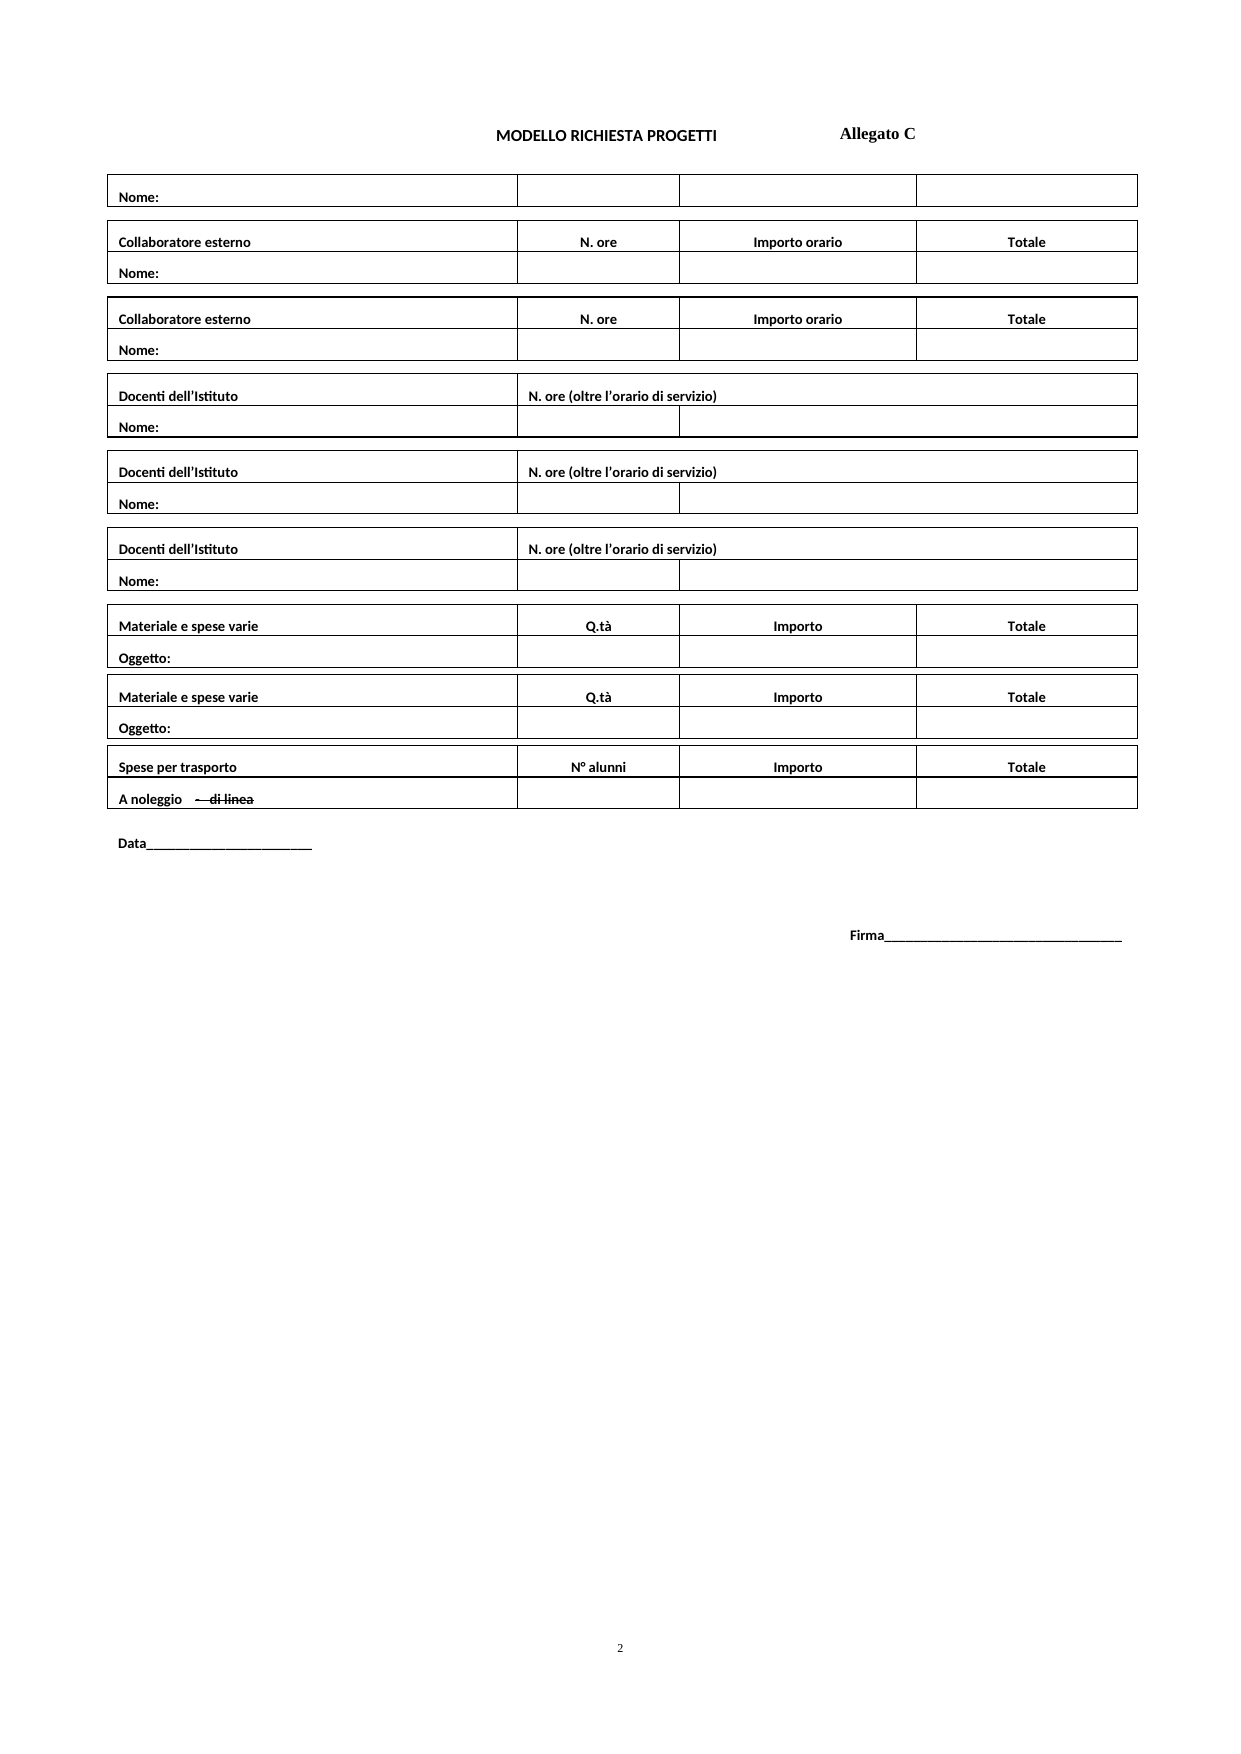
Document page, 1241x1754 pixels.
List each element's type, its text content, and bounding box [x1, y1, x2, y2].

table_header N. ore (oltre l’orario di servizio) [518, 528, 1137, 558]
table_cell Oggetto: [108, 707, 517, 737]
table_cell [518, 778, 679, 808]
table_header Importo [680, 605, 916, 635]
table_header N. ore [518, 298, 679, 328]
table_header Totale [917, 605, 1137, 635]
table_header N. ore (oltre l’orario di servizio) [518, 374, 1137, 405]
table_cell [680, 560, 1137, 590]
table_cell [518, 636, 679, 667]
table_cell [917, 778, 1137, 808]
table_cell Nome: [108, 252, 517, 283]
table_cell [518, 252, 679, 283]
table_header Q.tà [518, 675, 679, 706]
table_cell [680, 175, 916, 206]
table_cell [680, 483, 1137, 513]
table_cell [680, 252, 916, 283]
table_cell [917, 175, 1137, 206]
table_cell Nome: [108, 329, 517, 359]
table_cell [518, 707, 679, 737]
table_header Collaboratore esterno [108, 298, 517, 328]
table_cell [680, 406, 1137, 436]
table_header Importo [680, 675, 916, 706]
table_header N. ore (oltre l’orario di servizio) [518, 451, 1137, 482]
text Data_______________________ Firma_________________________________ [118, 822, 1122, 944]
table_cell [917, 329, 1137, 359]
table_cell [917, 636, 1137, 667]
table_cell Nome: [108, 483, 517, 513]
table_cell [518, 560, 679, 590]
table_header Spese per trasporto [108, 746, 517, 776]
table_cell [680, 636, 916, 667]
table_header Docenti dell’Istituto [108, 374, 517, 405]
table_cell [518, 406, 679, 436]
table_cell [680, 707, 916, 737]
table_header Collaboratore esterno [108, 221, 517, 251]
table_header Q.tà [518, 605, 679, 635]
table_header Totale [917, 298, 1137, 328]
table_cell [518, 175, 679, 206]
table_header Docenti dell’Istituto [108, 451, 517, 482]
table_cell Oggetto: [108, 636, 517, 667]
table_cell A noleggio - di linea [108, 778, 517, 808]
table_header Totale [917, 221, 1137, 251]
table_cell [917, 252, 1137, 283]
table_cell [680, 329, 916, 359]
table_cell Nome: [108, 175, 517, 206]
table_cell [917, 707, 1137, 737]
table_header Importo orario [680, 221, 916, 251]
table_header Totale [917, 746, 1137, 776]
table_cell Nome: [108, 406, 517, 436]
table_header Docenti dell’Istituto [108, 528, 517, 558]
table_header Materiale e spese varie [108, 675, 517, 706]
table_header Totale [917, 675, 1137, 706]
table_cell [518, 329, 679, 359]
table_header Materiale e spese varie [108, 605, 517, 635]
table_header Importo orario [680, 298, 916, 328]
table_cell [680, 778, 916, 808]
table_header N. ore [518, 221, 679, 251]
table_header N° alunni [518, 746, 679, 776]
table_cell [518, 483, 679, 513]
table_header Importo [680, 746, 916, 776]
table_cell Nome: [108, 560, 517, 590]
